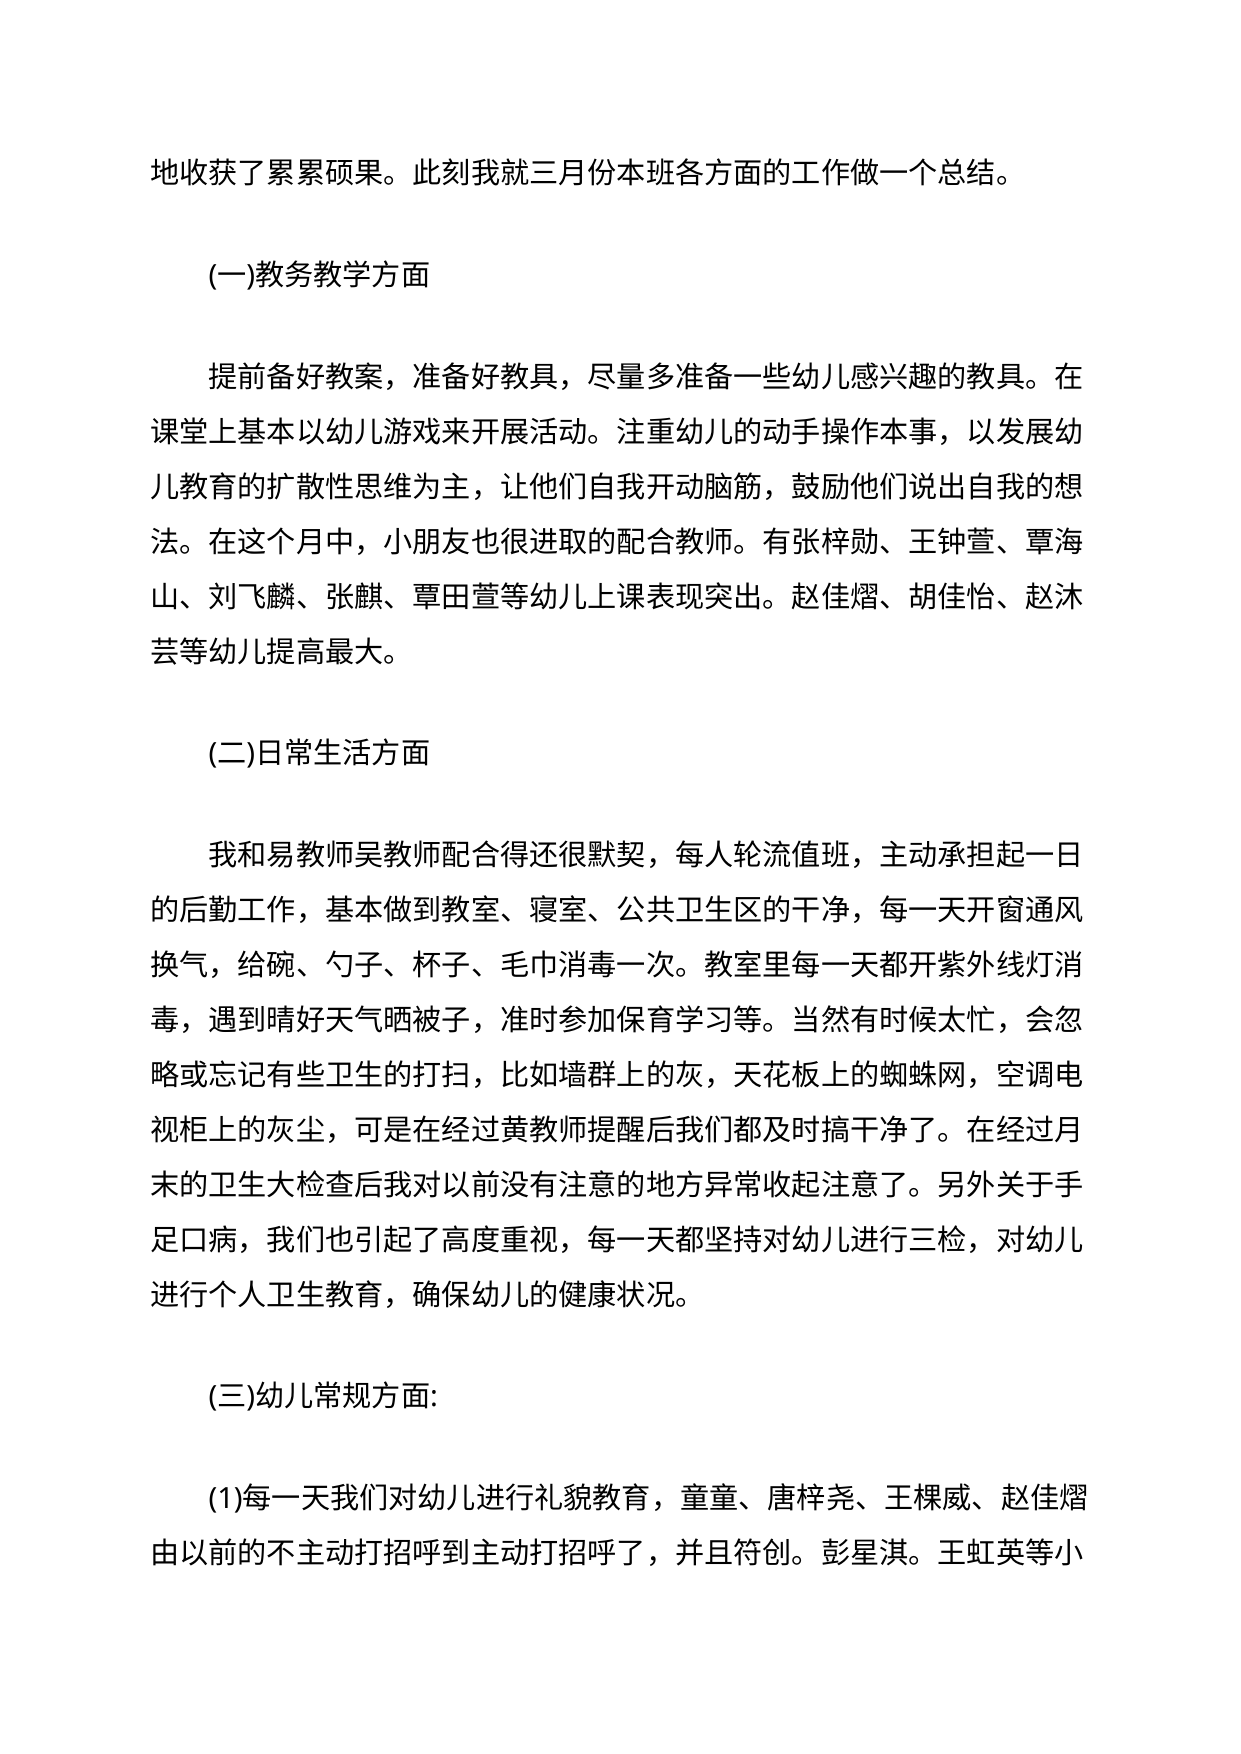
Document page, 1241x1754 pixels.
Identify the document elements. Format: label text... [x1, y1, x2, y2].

text 我和易教师吴教师配合得还很默契，每人轮流值班，主动承担起一日的后勤工作，基本做到教室、寝室、公共卫生区的干净，每一天开窗通风换气，给碗、勺子、杯子、毛巾消毒一次。教室里每一天都开紫外线灯消毒，遇到晴好天气晒被子，准时参加保育学习等。当然有时候太忙，会忽略或忘记有些卫生的打扫，比如墙群上的灰，天花板上的蜘蛛网，空调电视柜上的灰尘，可是在经过黄教师提醒后我们都及时搞干净了。在经过月末的卫生大检查后我对以前没有注意的地方异常收起注意了。另外关于手足口病，我们也引起了高度重视，每一天都坚持对幼儿进行三检，对幼儿进行个人卫生教育，确保幼儿的健康状况。 [150, 832, 1090, 1313]
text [150, 150, 1090, 192]
text 提前备好教案，准备好教具，尽量多准备一些幼儿感兴趣的教具。在课堂上基本以幼儿游戏来开展活动。注重幼儿的动手操作本事，以发展幼儿教育的扩散性思维为主，让他们自我开动脑筋，鼓励他们说出自我的想法。在这个月中，小朋友也很进取的配合教师。有张梓勋、王钟萱、覃海山、刘飞麟、张麒、覃田萱等幼儿上课表现突出。赵佳熠、胡佳怡、赵沐芸等幼儿提高最大。 [150, 354, 1090, 671]
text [150, 1475, 1090, 1572]
text (二)日常生活方面 [150, 730, 1090, 772]
text (一)教务教学方面 [150, 252, 1090, 294]
text (三)幼儿常规方面: [150, 1373, 1090, 1415]
